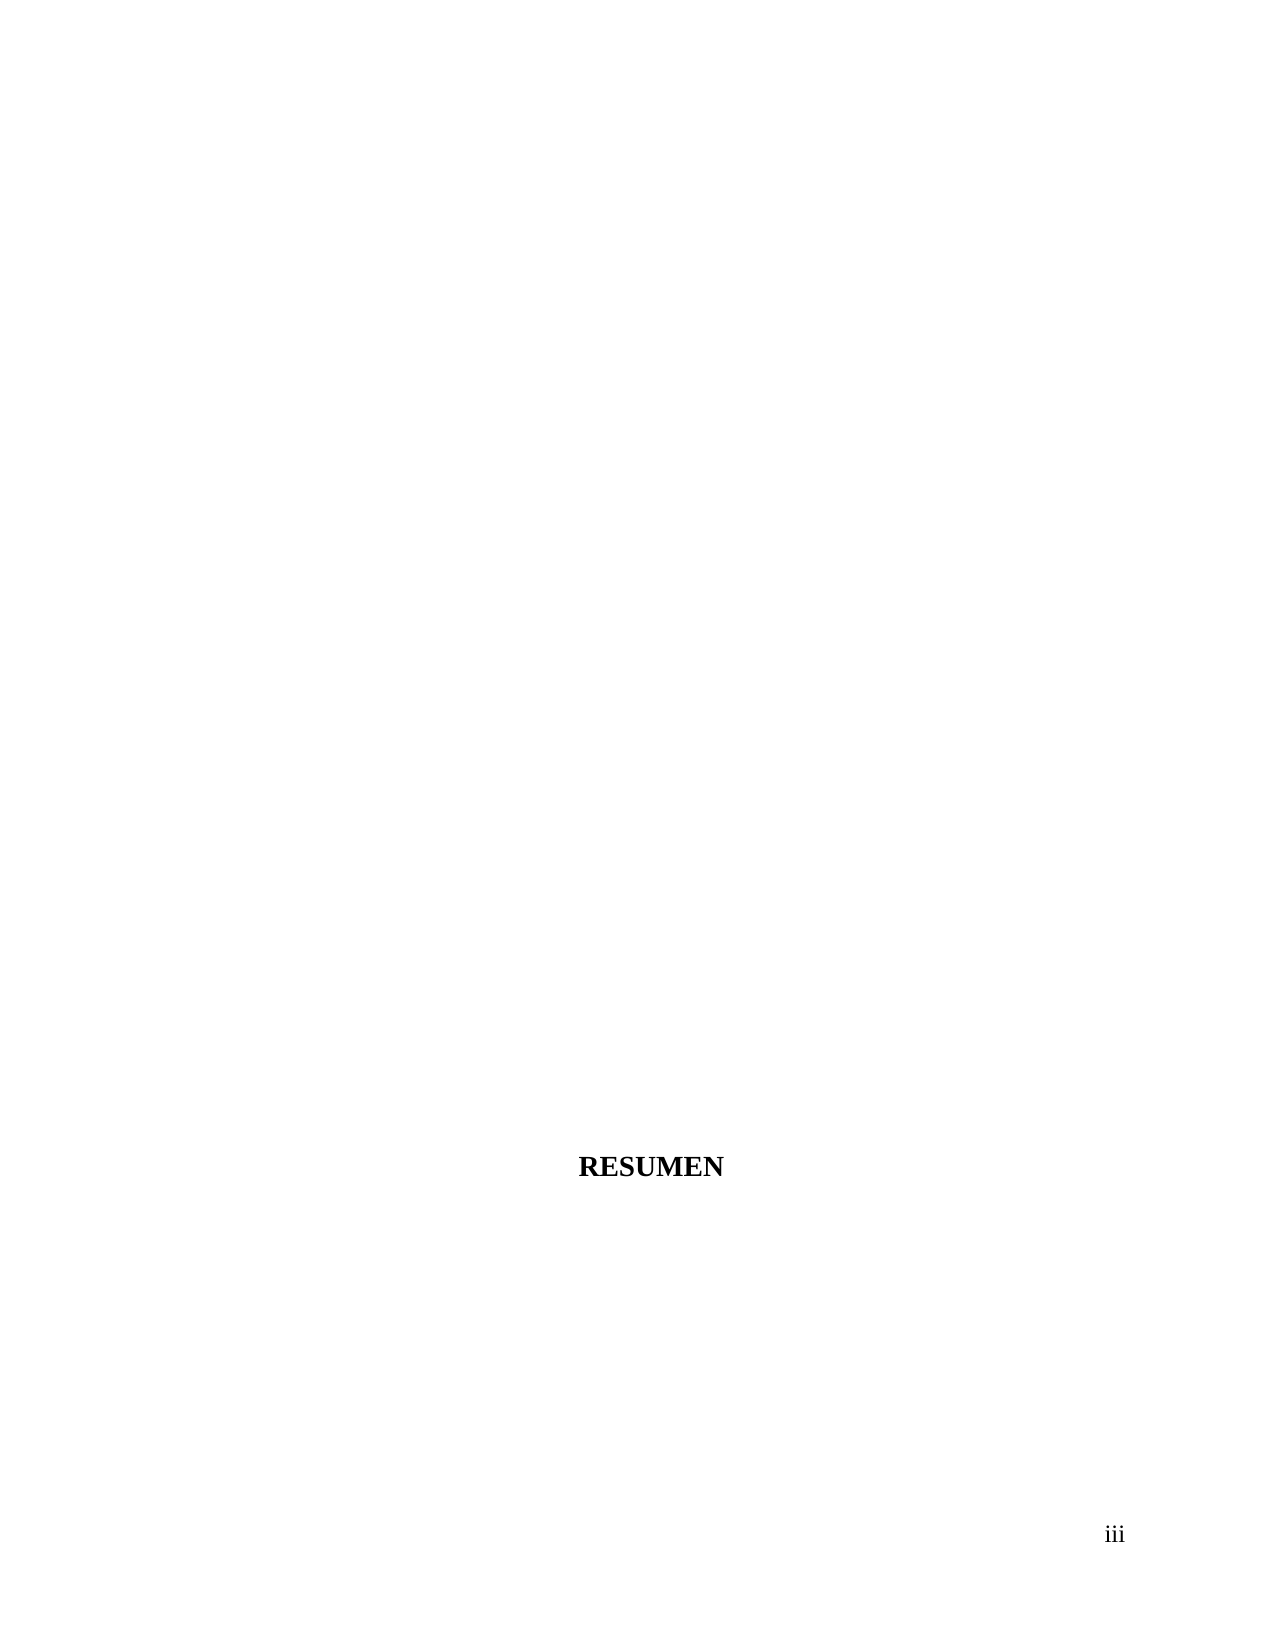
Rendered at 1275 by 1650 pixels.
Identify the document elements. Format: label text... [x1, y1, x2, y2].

subtitle RESUMEN [177, 1149, 1125, 1182]
